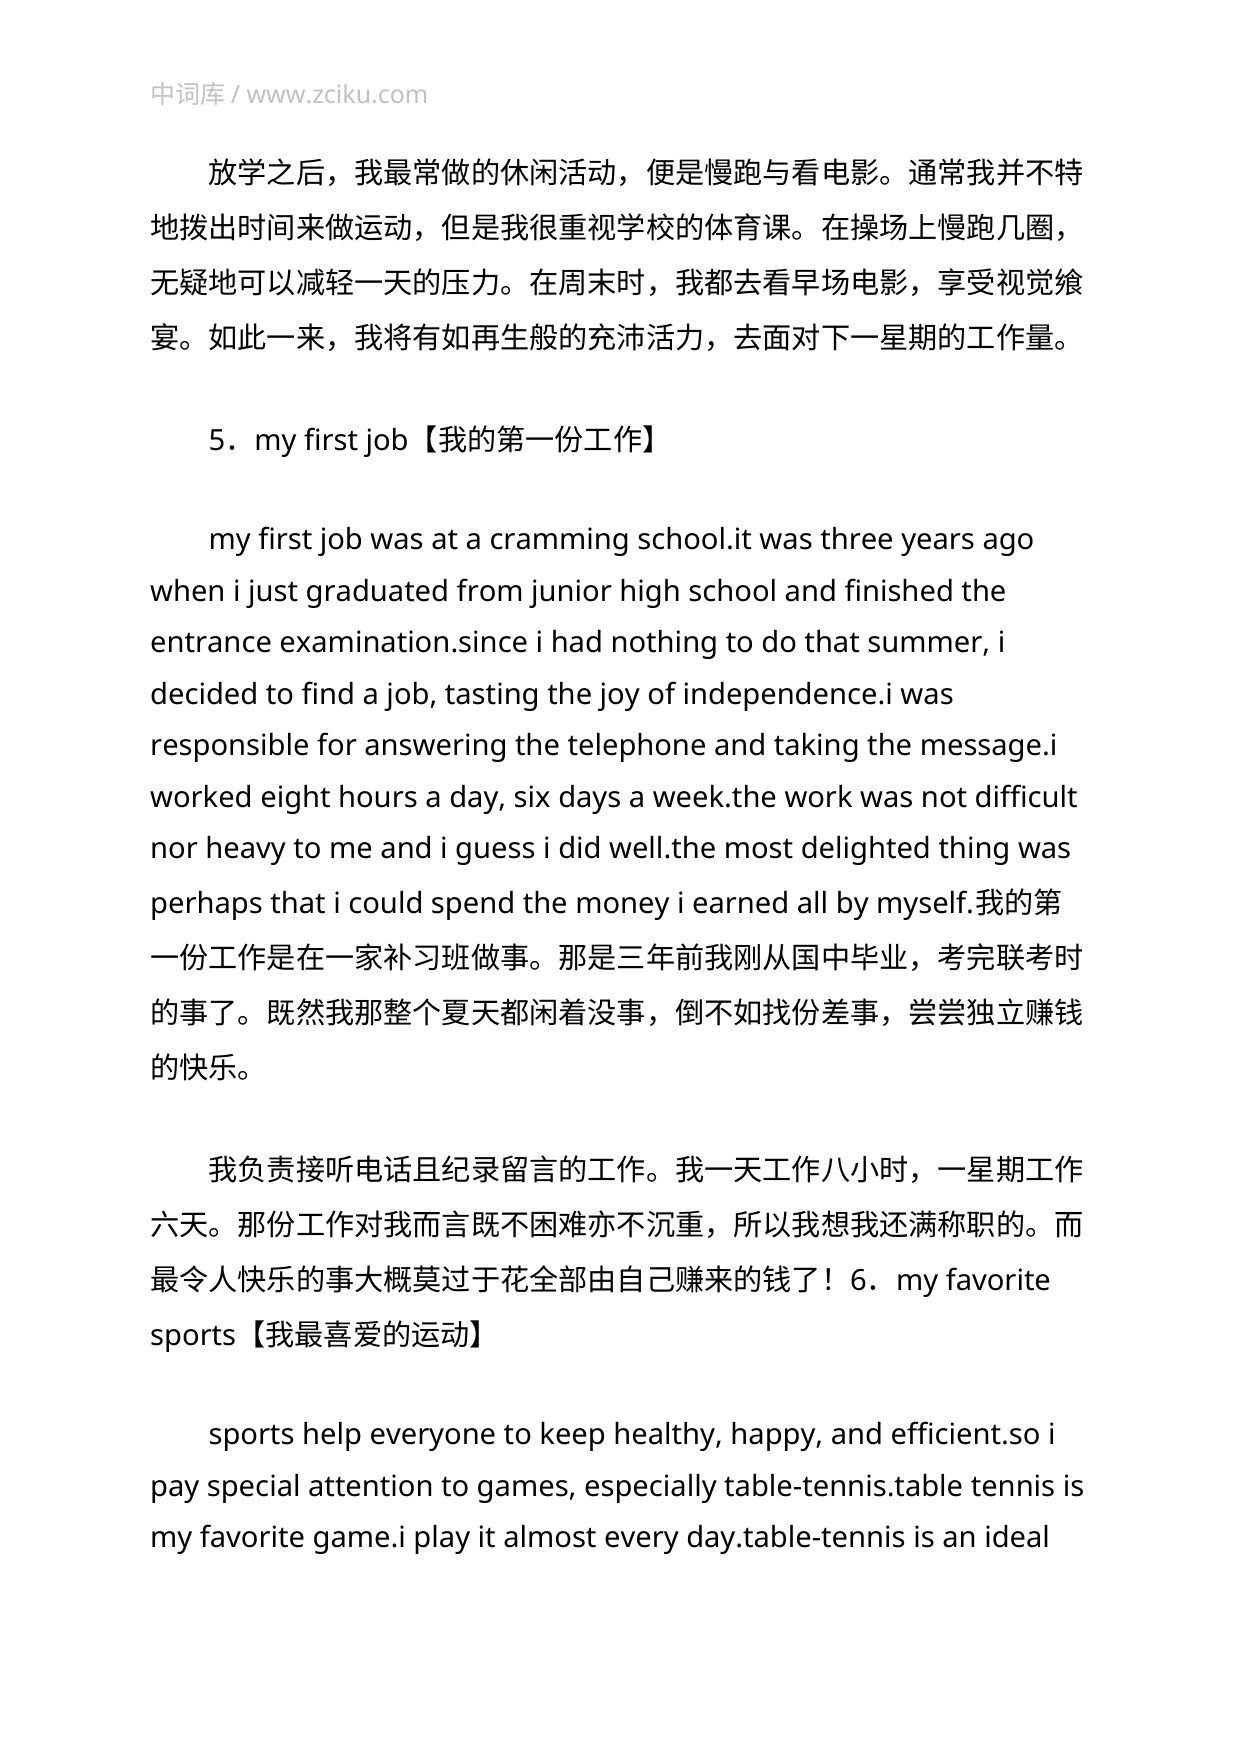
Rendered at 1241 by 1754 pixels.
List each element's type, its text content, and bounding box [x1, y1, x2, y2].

text 5．my first job【我的第一份工作】 [150, 416, 1090, 459]
text 我负责接听电话且纪录留言的工作。我一天工作八小时，一星期工作六天。那份工作对我而言既不困难亦不沉重，所以我想我还满称职的。而最令人快乐的事大概莫过于花全部由自己赚来的钱了！6．my favorite sports【我最喜爱的运动】 [150, 1147, 1090, 1354]
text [150, 1413, 1090, 1556]
text 放学之后，我最常做的休闲活动，便是慢跑与看电影。通常我并不特地拨出时间来做运动，但是我很重视学校的体育课。在操场上慢跑几圈，无疑地可以减轻一天的压力。在周末时，我都去看早场电影，享受视觉飨宴。如此一来，我将有如再生般的充沛活力，去面对下一星期的工作量。 [150, 150, 1090, 357]
text my first job was at a cramming school.it was three years ago when i just graduated from junior high school and finished the entrance examination.since i had nothing to do that summer, i decided to find a job, tasting the joy of independence.i was responsible for answering the telephone and taking the message.i worked eight hours a day, six days a week.the work was not difficult nor heavy to me and i guess i did well.the most delighted thing was perhaps that i could spend the money i earned all by myself.我的第一份工作是在一家补习班做事。那是三年前我刚从国中毕业，考完联考时的事了。既然我那整个夏天都闲着没事，倒不如找份差事，尝尝独立赚钱的快乐。 [150, 518, 1090, 1087]
